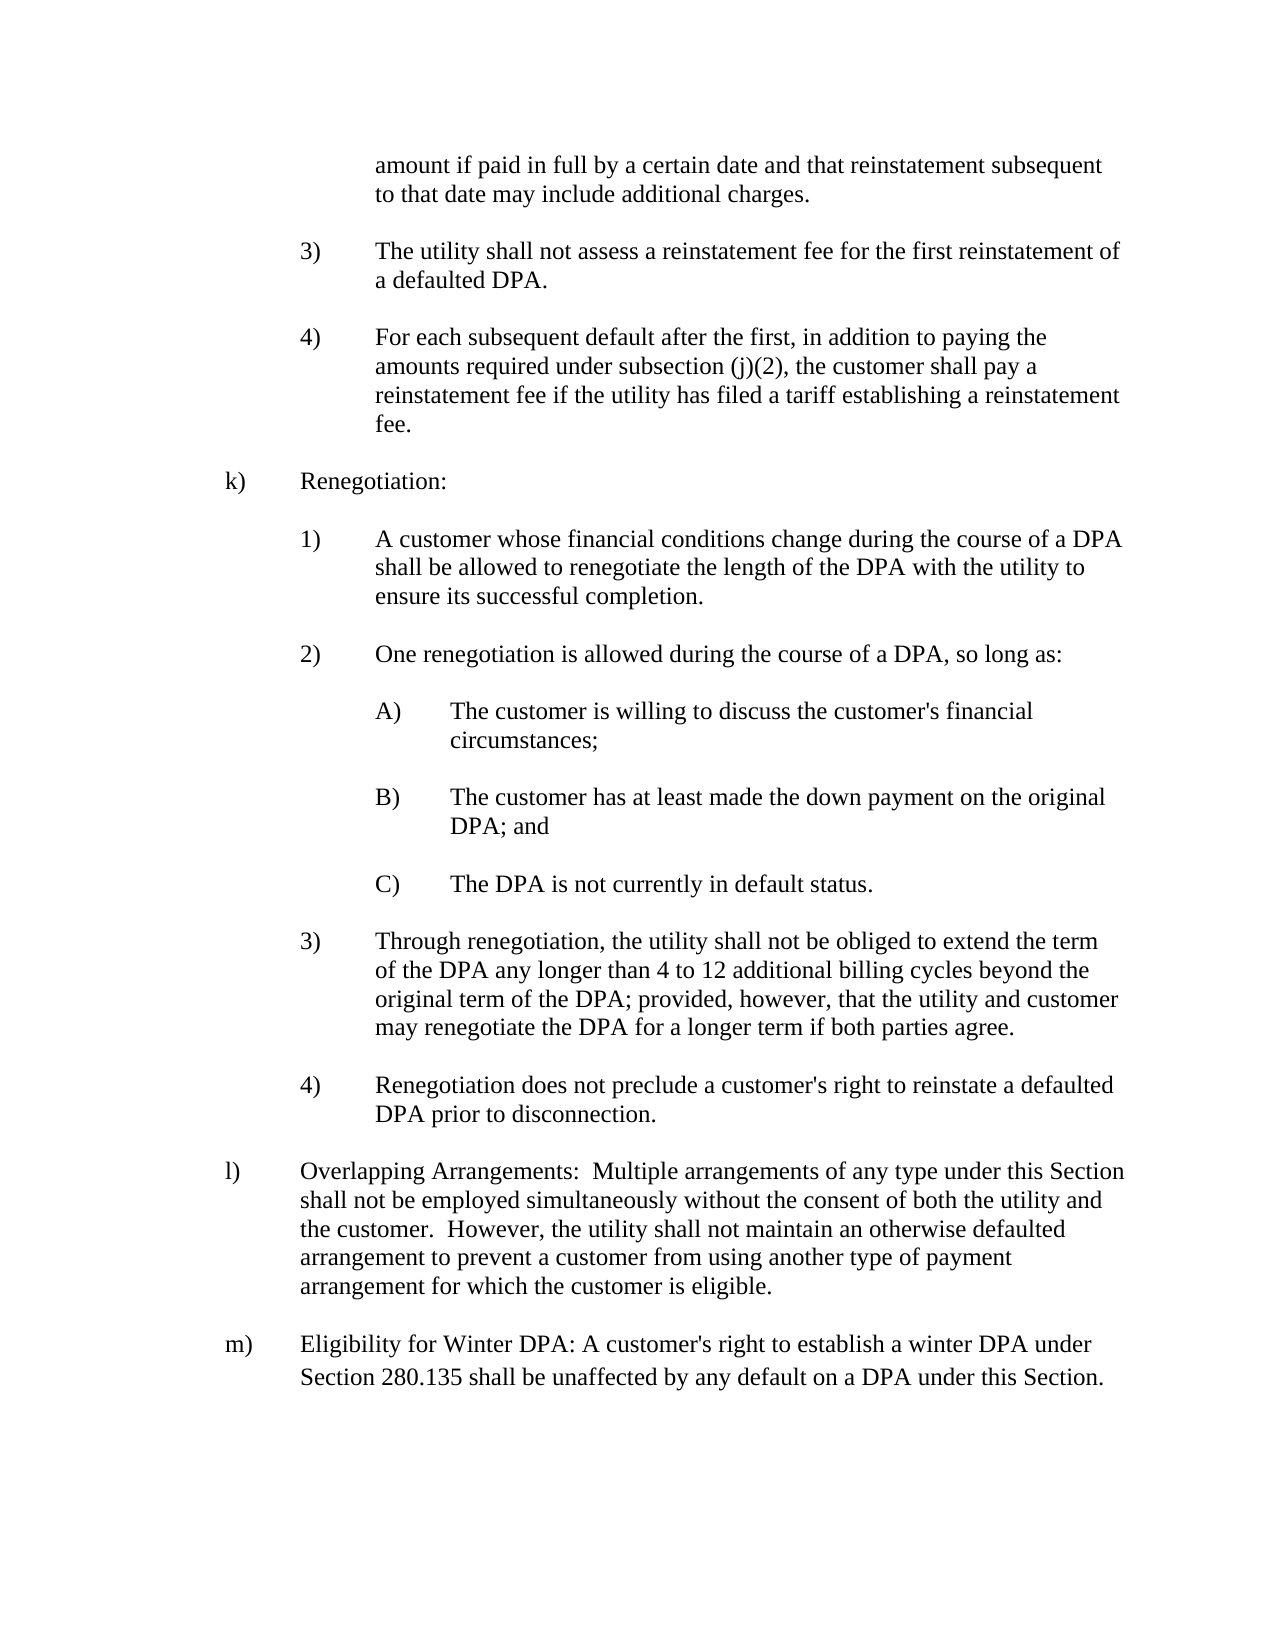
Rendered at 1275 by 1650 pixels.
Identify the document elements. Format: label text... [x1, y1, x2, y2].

text l) Overlapping Arrangements: Multiple arrangements of any type under this Section shall not be employed simultaneously without the consent of both the utility and the customer. However, the utility shall not maintain an otherwise defaulted arrangement to prevent a customer from using another type of payment arrangement for which the customer is eligible. [225, 1156, 1125, 1300]
text 2) One renegotiation is allowed during the course of a DPA, so long as: [300, 639, 1125, 667]
text C) The DPA is not currently in default status. [375, 869, 1125, 897]
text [300, 150, 1125, 207]
text k) Renegotiation: [225, 466, 1125, 495]
text 1) A customer whose financial conditions change during the course of a DPA shall be allowed to renegotiate the length of the DPA with the utility to ensure its successful completion. [300, 524, 1125, 610]
text B) The customer has at least made the down payment on the original DPA; and [375, 782, 1125, 840]
text A) The customer is willing to discuss the customer's financial circumstances; [375, 696, 1125, 754]
text 3) The utility shall not assess a reinstatement fee for the first reinstatement of a defaulted DPA. [300, 236, 1125, 294]
text m) Eligibility for Winter DPA: A customer's right to establish a winter DPA under Section 280.135 shall be unaffected by any default on a DPA under this Section. [225, 1329, 1125, 1391]
text 4) For each subsequent default after the first, in addition to paying the amounts required under subsection (j)(2), the customer shall pay a reinstatement fee if the utility has filed a tariff establishing a reinstatement fee. [300, 322, 1125, 437]
text 4) Renegotiation does not preclude a customer's right to reinstate a defaulted DPA prior to disconnection. [300, 1070, 1125, 1127]
text 3) Through renegotiation, the utility shall not be obliged to extend the term of the DPA any longer than 4 to 12 additional billing cycles beyond the original term of the DPA; provided, however, that the utility and customer may renegotiate the DPA for a longer term if both parties agree. [300, 926, 1125, 1041]
